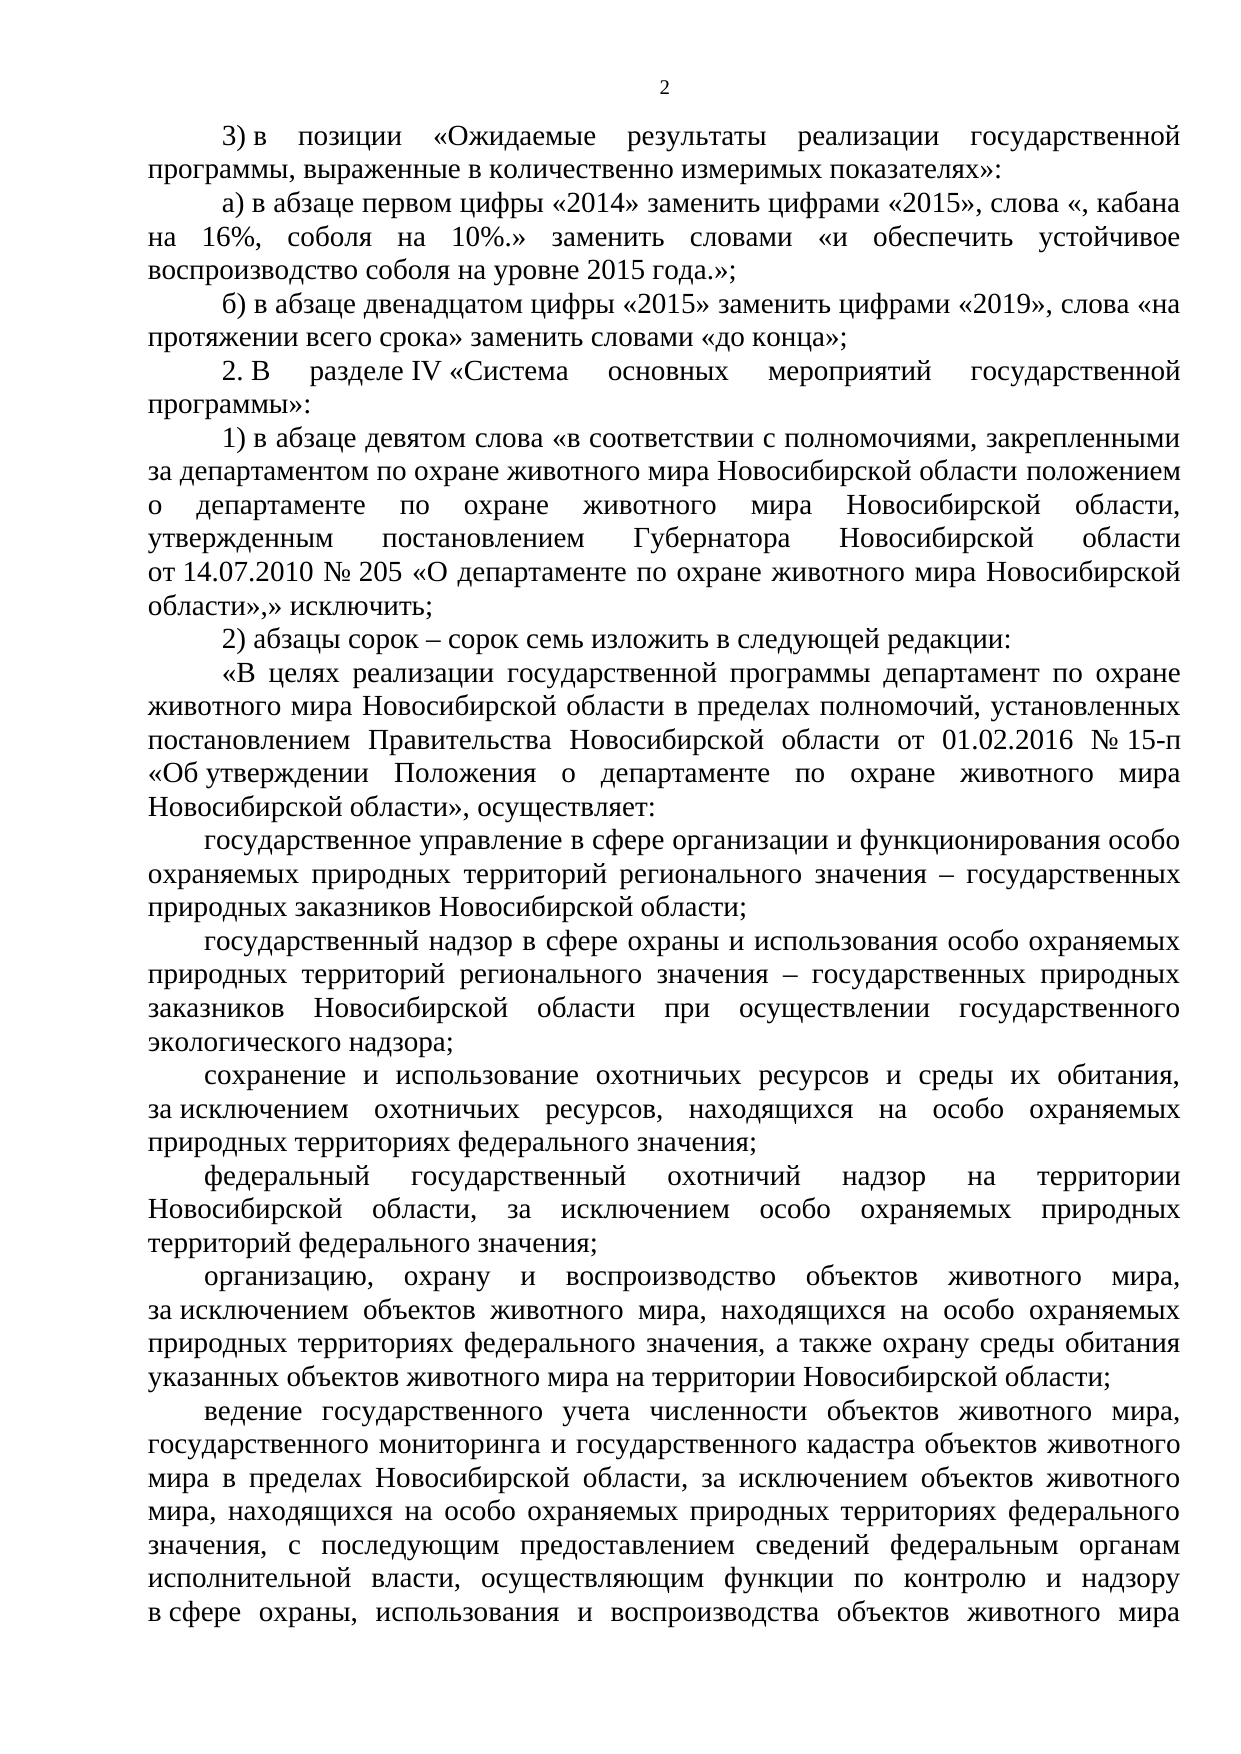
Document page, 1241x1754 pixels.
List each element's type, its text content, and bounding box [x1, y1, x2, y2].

text 1) в абзаце девятом слова «в соответствии с полномочиями, закрепленными за департаментом по охране животного мира Новосибирской области положением о департаменте по охране животного мира Новосибирской области, утвержденным постановлением Губернатора Новосибирской области от 14.07.2010 № 205 «О департаменте по охране животного мира Новосибирской области»,» исключить; [148, 420, 1181, 621]
text 2. В разделе IV «Система основных мероприятий государственной программы»: [148, 353, 1181, 420]
text а) в абзаце первом цифры «2014» заменить цифрами «2015», слова «, кабана на 16%, соболя на 10%.» заменить словами «и обеспечить устойчивое воспроизводство соболя на уровне 2015 года.»; [148, 185, 1181, 286]
text государственное управление в сфере организации и функционирования особо охраняемых природных территорий регионального значения – государственных природных заказников Новосибирской области; [148, 822, 1181, 923]
text государственный надзор в сфере охраны и использования особо охраняемых природных территорий регионального значения – государственных природных заказников Новосибирской области при осуществлении государственного экологического надзора; [148, 923, 1181, 1057]
text 3) в позиции «Ожидаемые результаты реализации государственной программы, выраженные в количественно измеримых показателях»: [148, 118, 1181, 185]
text б) в абзаце двенадцатом цифры «2015» заменить цифрами «2019», слова «на протяжении всего срока» заменить словами «до конца»; [148, 286, 1181, 353]
text федеральный государственный охотничий надзор на территории Новосибирской области, за исключением особо охраняемых природных территорий федерального значения; [148, 1158, 1181, 1258]
text организацию, охрану и воспроизводство объектов животного мира, за исключением объектов животного мира, находящихся на особо охраняемых природных территориях федерального значения, а также охрану среды обитания указанных объектов животного мира на территории Новосибирской области; [148, 1258, 1181, 1393]
text 2) абзацы сорок – сорок семь изложить в следующей редакции: [148, 621, 1181, 655]
text «В целях реализации государственной программы департамент по охране животного мира Новосибирской области в пределах полномочий, установленных постановлением Правительства Новосибирской области от 01.02.2016 № 15-п «Об утверждении Положения о департаменте по охране животного мира Новосибирской области», осуществляет: [148, 655, 1181, 822]
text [148, 1393, 1181, 1627]
text сохранение и использование охотничьих ресурсов и среды их обитания, за исключением охотничьих ресурсов, находящихся на особо охраняемых природных территориях федерального значения; [148, 1057, 1181, 1158]
